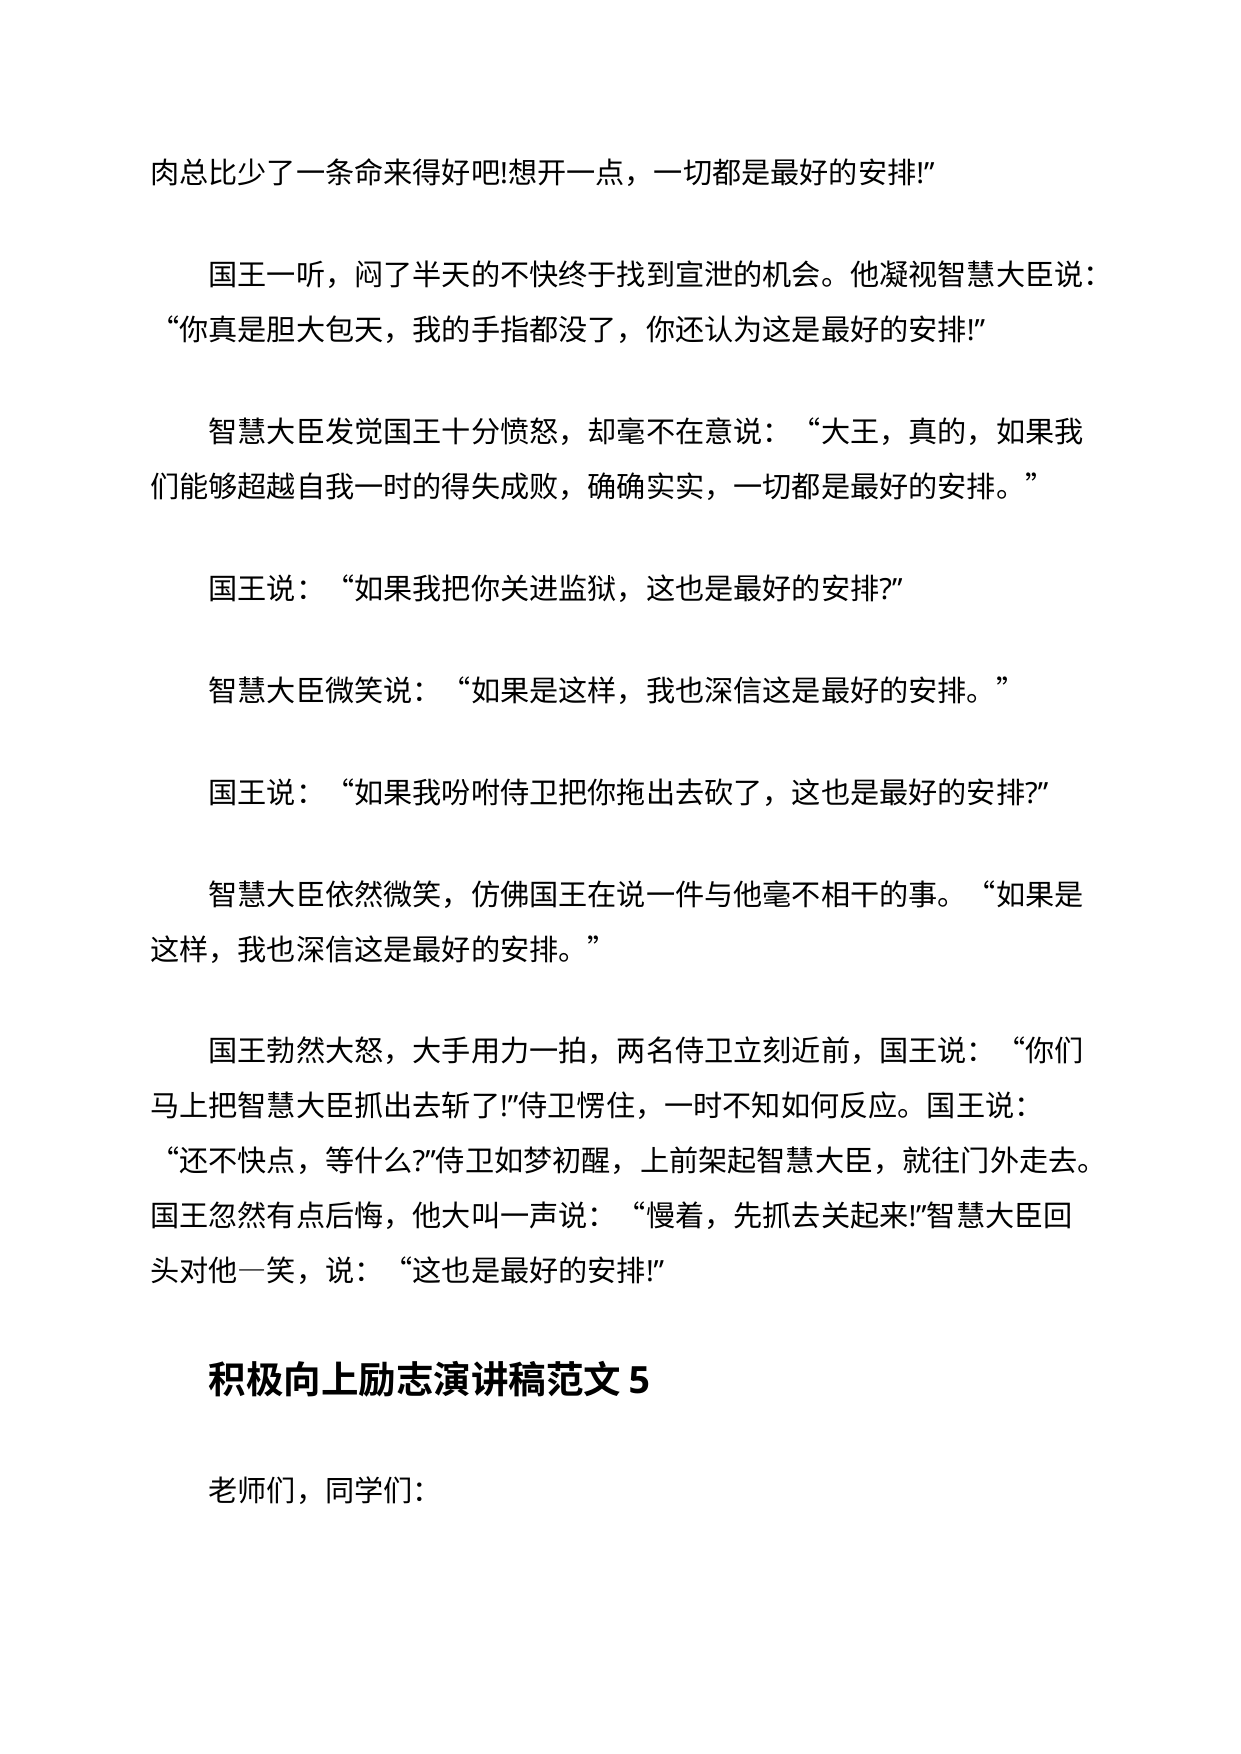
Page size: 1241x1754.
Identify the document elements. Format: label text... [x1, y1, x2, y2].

text 老师们，同学们： [150, 1467, 1090, 1510]
text 国王一听，闷了半天的不快终于找到宣泄的机会。他凝视智慧大臣说：“你真是胆大包天，我的手指都没了，你还认为这是最好的安排!” [150, 252, 1090, 349]
text 国王勃然大怒，大手用力一拍，两名侍卫立刻近前，国王说：“你们马上把智慧大臣抓出去斩了!”侍卫愣住，一时不知如何反应。国王说：“还不快点，等什么?”侍卫如梦初醒，上前架起智慧大臣，就往门外走去。国王忽然有点后悔，他大叫一声说：“慢着，先抓去关起来!”智慧大臣回头对他—笑，说：“这也是最好的安排!” [150, 1028, 1090, 1290]
text 积极向上励志演讲稿范文5 [150, 1350, 1090, 1404]
text 智慧大臣依然微笑，仿佛国王在说一件与他毫不相干的事。“如果是这样，我也深信这是最好的安排。” [150, 871, 1090, 968]
text 国王说：“如果我把你关进监狱，这也是最好的安排?” [150, 566, 1090, 608]
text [150, 150, 1090, 192]
text 智慧大臣微笑说：“如果是这样，我也深信这是最好的安排。” [150, 667, 1090, 710]
text 国王说：“如果我吩咐侍卫把你拖出去砍了，这也是最好的安排?” [150, 769, 1090, 812]
text 智慧大臣发觉国王十分愤怒，却毫不在意说：“大王，真的，如果我们能够超越自我一时的得失成败，确确实实，一切都是最好的安排。” [150, 409, 1090, 506]
